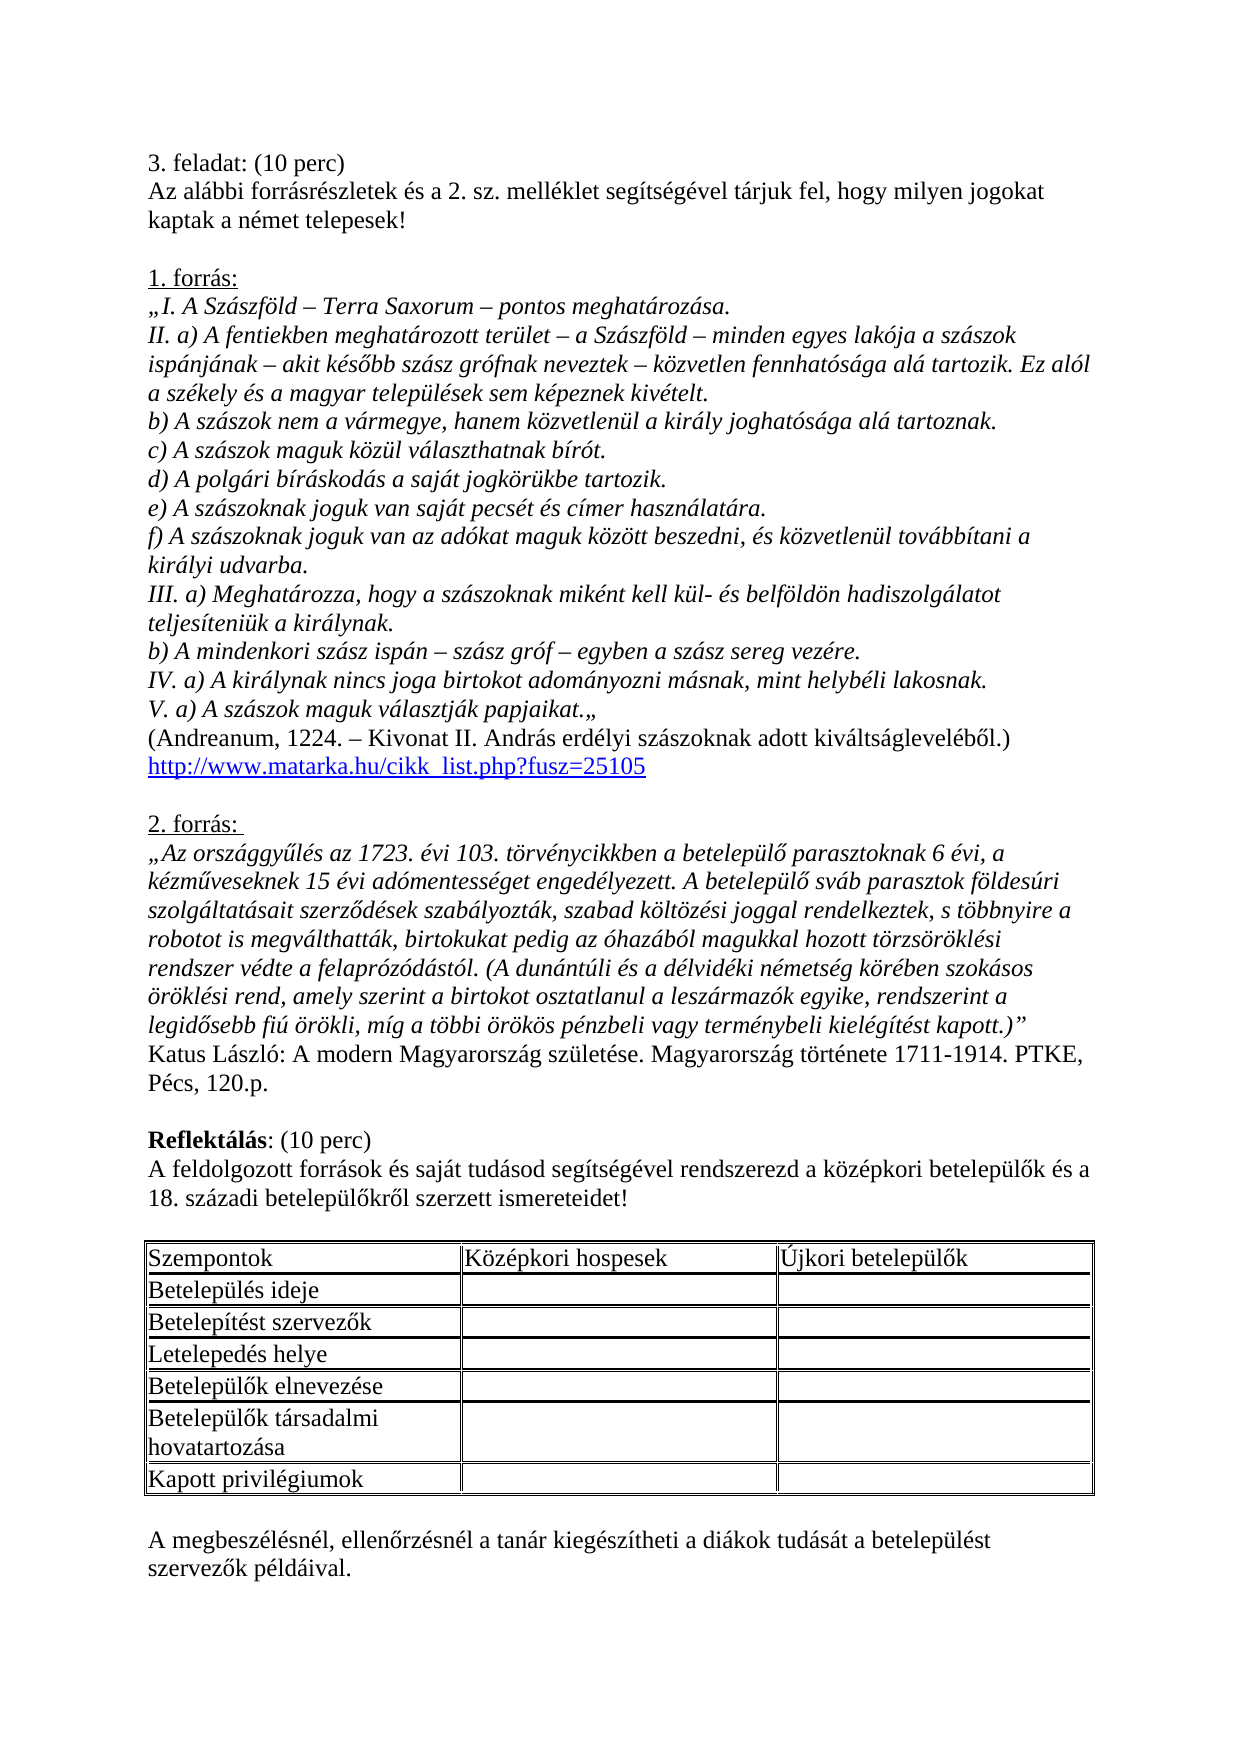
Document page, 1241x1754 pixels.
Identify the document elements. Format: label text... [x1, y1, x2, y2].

text 1. forrás: [148, 263, 1093, 291]
table_cell [779, 1336, 1092, 1368]
table_cell [779, 1400, 1092, 1461]
text b) A szászok nem a vármegye, hanem közvetlenül a király joghatósága alá tartoznak. [148, 406, 1093, 435]
text e) A szászoknak joguk van saját pecsét és címer használatára. [148, 493, 1093, 521]
table_header Újkori betelepülők [778, 1244, 1092, 1272]
text Az alábbi forrásrészletek és a 2. sz. melléklet segítségével tárjuk fel, hogy milyen jogokat kaptak a német telepesek! [148, 176, 1093, 234]
text „I. A Szászföld – Terra Saxorum – pontos meghatározása. [148, 291, 1093, 320]
text 3. feladat: (10 perc) [148, 148, 1093, 176]
table_cell Betelepülés ideje [147, 1272, 460, 1304]
text (Andreanum, 1224. – Kivonat II. András erdélyi szászoknak adott kiváltságleveléből.) http://www.matarka.hu/cikk_list.php?fusz=25105 [148, 723, 1093, 780]
text „Az országgyűlés az 1723. évi 103. törvénycikkben a betelepülő parasztoknak 6 évi, a kézműveseknek 15 évi adómentességet engedélyezett. A betelepülő sváb parasztok földesúri szolgáltatásait szerződések szabályozták, szabad költözési joggal rendelkeztek, s többnyire a robotot is megválthatták, birtokukat pedig az óhazából magukkal hozott törzsöröklési rendszer védte a felaprózódástól. (A dunántúli és a délvidéki németség körében szokásos öröklési rend, amely szerint a birtokot osztatlanul a leszármazók egyike, rendszerint a legidősebb fiú örökli, míg a többi örökös pénzbeli vagy terménybeli kielégítést kapott.)” [148, 838, 1093, 1039]
table_cell Betelepülők elnevezése [147, 1368, 460, 1400]
text II. a) A fentiekben meghatározott terület – a Szászföld – minden egyes lakója a szászok ispánjának – akit később szász grófnak neveztek – közvetlen fennhatósága alá tartozik. Ez alól a székely és a magyar települések sem képeznek kivételt. [148, 320, 1093, 406]
table_cell [779, 1368, 1092, 1400]
text IV. a) A királynak nincs joga birtokot adományozni másnak, mint helybéli lakosnak. [148, 665, 1093, 694]
table_cell Betelepítést szervezők [147, 1304, 460, 1336]
text f) A szászoknak joguk van az adókat maguk között beszedni, és közvetlenül továbbítani a királyi udvarba. [148, 521, 1093, 579]
table_cell [463, 1339, 776, 1368]
table_cell [779, 1272, 1092, 1304]
text Reflektálás: (10 perc) [148, 1125, 1093, 1154]
text III. a) Meghatározza, hogy a szászoknak miként kell kül- és belföldön hadiszolgálatot teljesíteniük a királynak. [148, 579, 1093, 636]
text d) A polgári bíráskodás a saját jogkörükbe tartozik. [148, 464, 1093, 493]
text A feldolgozott források és saját tudásod segítségével rendszerezd a középkori betelepülők és a 18. századi betelepülőkről szerzett ismereteidet! [148, 1154, 1093, 1211]
text Katus László: A modern Magyarország születése. Magyarország története 1711-1914. PTKE, Pécs, 120.p. [148, 1039, 1093, 1096]
table_cell [463, 1372, 776, 1400]
text 2. forrás: [148, 809, 1093, 838]
text b) A mindenkori szász ispán – szász gróf – egyben a szász sereg vezére. [148, 636, 1093, 665]
table_cell [462, 1464, 777, 1493]
table_header Középkori hospesek [462, 1244, 777, 1272]
table_cell Letelepedés helye [147, 1336, 460, 1368]
text c) A szászok maguk közül választhatnak bírót. [148, 435, 1093, 464]
table_cell [779, 1304, 1092, 1336]
table_cell Kapott privilégiumok [145, 1461, 462, 1493]
table_cell [463, 1403, 776, 1461]
table_cell [778, 1461, 1093, 1493]
text A megbeszélésnél, ellenőrzésnél a tanár kiegészítheti a diákok tudását a betelepülést szervezők példáival. [148, 1525, 1093, 1582]
table_cell [463, 1275, 776, 1304]
table_cell Betelepülők társadalmi hovatartozása [147, 1400, 460, 1461]
text V. a) A szászok maguk választják papjaikat.„ [148, 694, 1093, 723]
table_header Szempontok [147, 1244, 462, 1272]
table_cell [463, 1308, 776, 1336]
